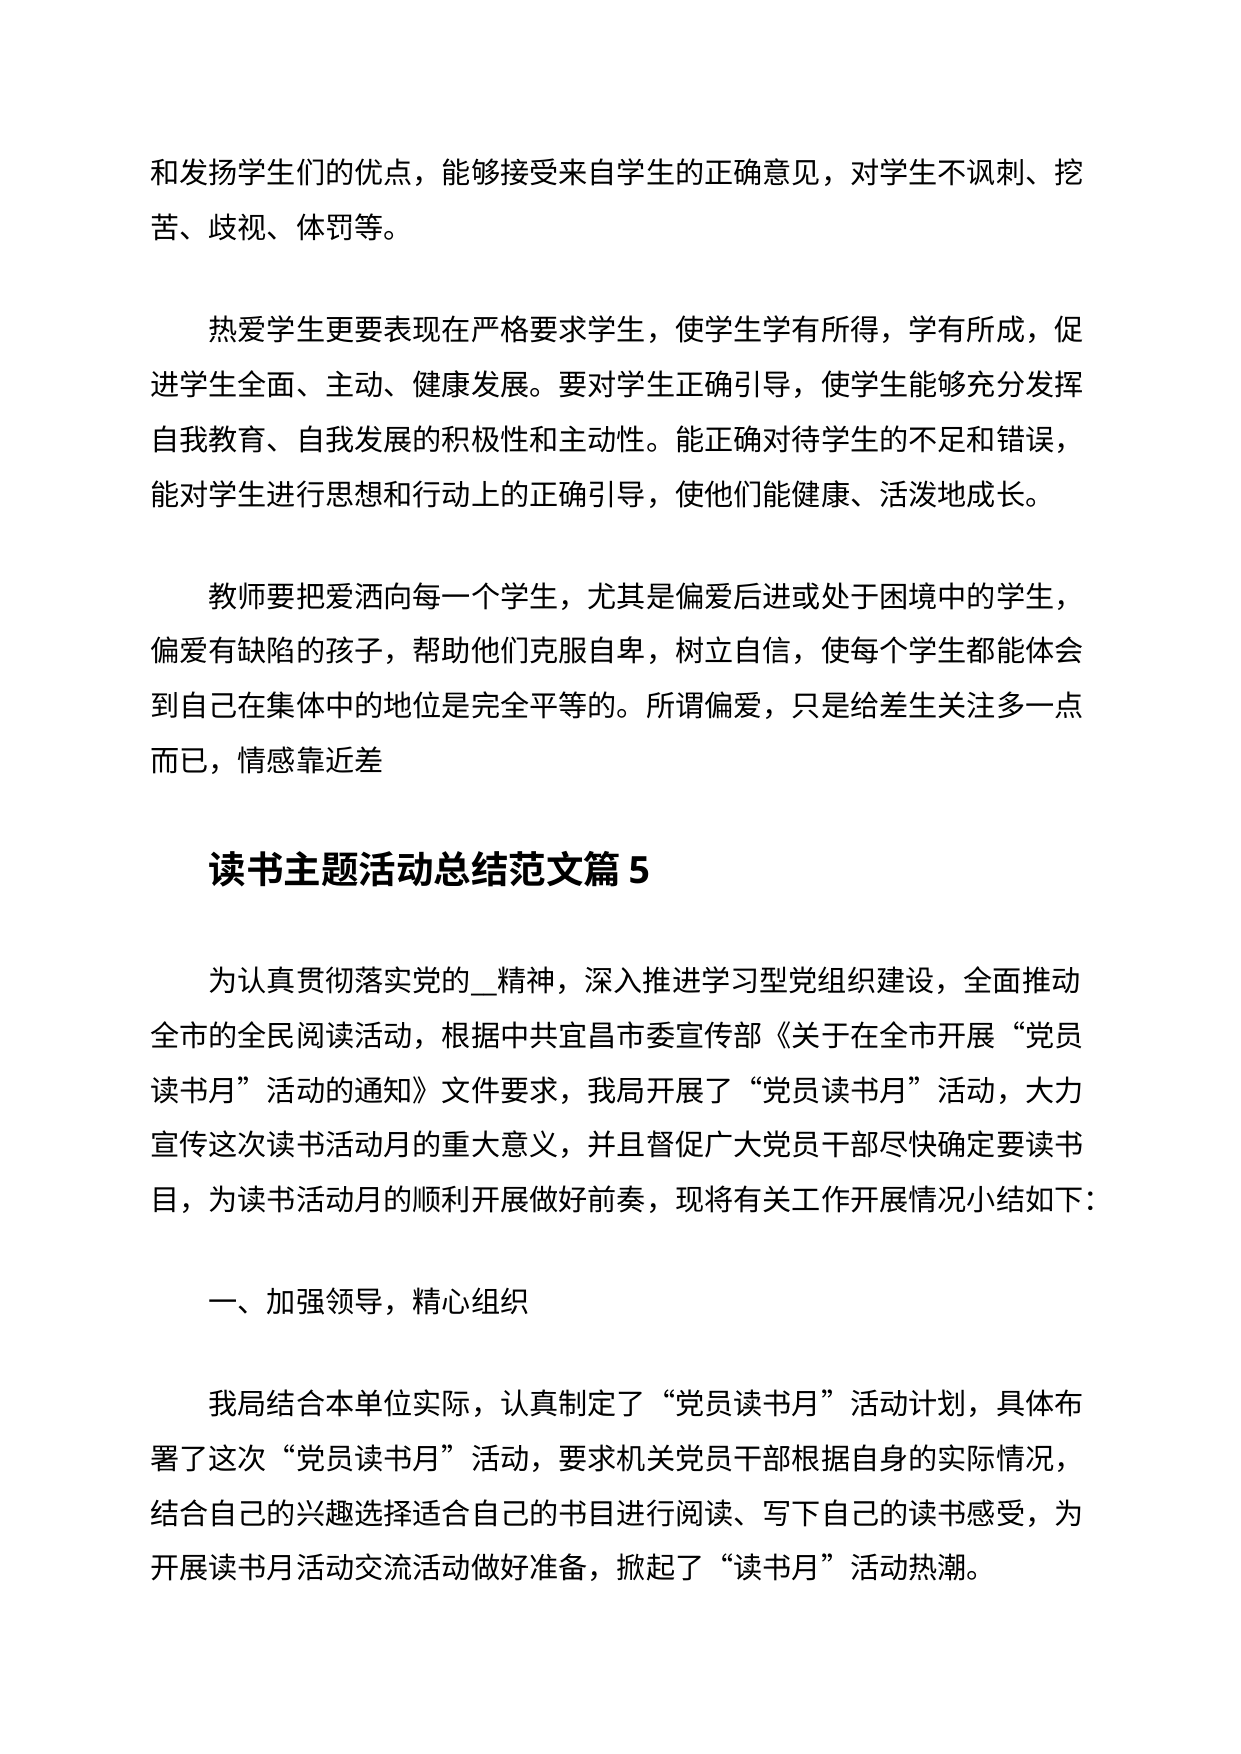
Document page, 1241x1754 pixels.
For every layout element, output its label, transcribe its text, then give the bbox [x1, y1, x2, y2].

text 热爱学生更要表现在严格要求学生，使学生学有所得，学有所成，促进学生全面、主动、健康发展。要对学生正确引导，使学生能够充分发挥自我教育、自我发展的积极性和主动性。能正确对待学生的不足和错误，能对学生进行思想和行动上的正确引导，使他们能健康、活泼地成长。 [150, 307, 1090, 514]
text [150, 150, 1090, 247]
text 一、加强领导，精心组织 [150, 1279, 1090, 1321]
text 教师要把爱洒向每一个学生，尤其是偏爱后进或处于困境中的学生，偏爱有缺陷的孩子，帮助他们克服自卑，树立自信，使每个学生都能体会到自己在集体中的地位是完全平等的。所谓偏爱，只是给差生关注多一点而已，情感靠近差 [150, 573, 1090, 780]
text 为认真贯彻落实党的__精神，深入推进学习型党组织建设，全面推动全市的全民阅读活动，根据中共宜昌市委宣传部《关于在全市开展“党员读书月”活动的通知》文件要求，我局开展了“党员读书月”活动，大力宣传这次读书活动月的重大意义，并且督促广大党员干部尽快确定要读书目，为读书活动月的顺利开展做好前奏，现将有关工作开展情况小结如下： [150, 957, 1090, 1219]
text 读书主题活动总结范文篇5 [150, 839, 1090, 894]
text 我局结合本单位实际，认真制定了“党员读书月”活动计划，具体布署了这次“党员读书月”活动，要求机关党员干部根据自身的实际情况，结合自己的兴趣选择适合自己的书目进行阅读、写下自己的读书感受，为开展读书月活动交流活动做好准备，掀起了“读书月”活动热潮。 [150, 1380, 1090, 1587]
